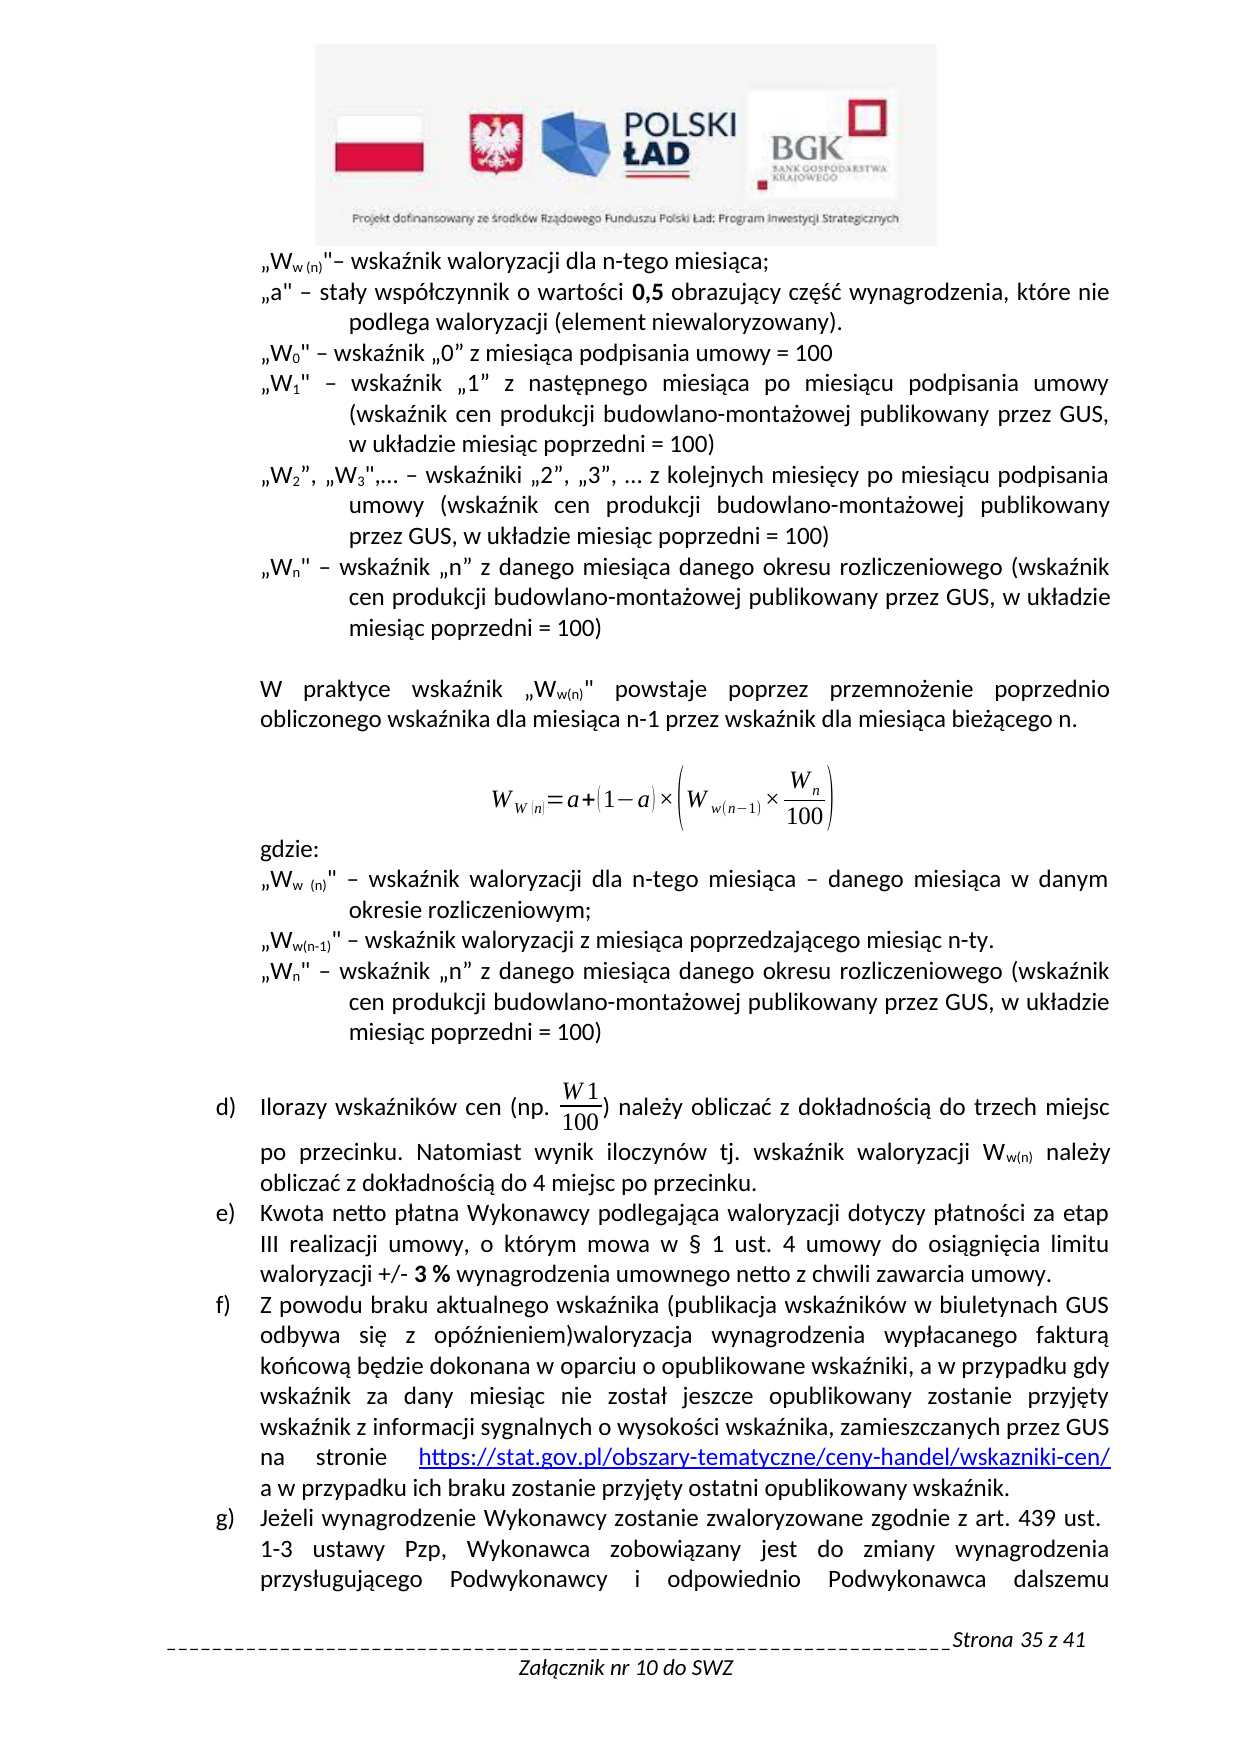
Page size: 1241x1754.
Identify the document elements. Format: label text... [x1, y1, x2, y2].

text „Ww (n)" – wskaźnik waloryzacji dla n-tego miesiąca – danego miesiąca w danym okresie rozliczeniowym; [260, 863, 1110, 924]
list Z powodu braku aktualnego wskaźnika (publikacja wskaźników w biuletynach GUS odbywa się z opóźnieniem)waloryzacja wynagrodzenia wypłacanego fakturą końcową będzie dokonana w oparciu o opublikowane wskaźniki, a w przypadku gdy wskaźnik za dany miesiąc nie został jeszcze opublikowany zostanie przyjęty wskaźnik z informacji sygnalnych o wysokości wskaźnika, zamieszczanych przez GUS na stronie https://stat.gov.pl/obszary-tematyczne/ceny-handel/wskazniki-cen/ a w przypadku ich braku zostanie przyjęty ostatni opublikowany wskaźnik. [216, 1289, 1110, 1502]
text „W2”, „W3",… – wskaźniki „2”, „3”, … z kolejnych miesięcy po miesiącu podpisania umowy (wskaźnik cen produkcji budowlano-montażowej publikowany przez GUS, w układzie miesiąc poprzedni = 100) [260, 459, 1110, 551]
text „Ww(n-1)" – wskaźnik waloryzacji z miesiąca poprzedzającego miesiąc n-ty. [260, 924, 1110, 955]
text „a" – stały współczynnik o wartości 0,5 obrazujący część wynagrodzenia, które nie podlega waloryzacji (element niewaloryzowany). [260, 276, 1110, 337]
text „Wn" – wskaźnik „n” z danego miesiąca danego okresu rozliczeniowego (wskaźnik cen produkcji budowlano-montażowej publikowany przez GUS, w układzie miesiąc poprzedni = 100) [260, 551, 1110, 642]
text gdzie: [260, 833, 1110, 863]
text W praktyce wskaźnik „Ww(n)" powstaje poprzez przemnożenie poprzednio obliczonego wskaźnika dla miesiąca n-1 przez wskaźnik dla miesiąca bieżącego n. [260, 673, 1110, 734]
picture [315, 44, 937, 246]
list Ilorazy wskaźników cen (np. ) należy obliczać z dokładnością do trzech miejsc po przecinku. Natomiast wynik iloczynów tj. wskaźnik waloryzacji Ww(n) należy obliczać z dokładnością do 4 miejsc po przecinku. [216, 1077, 1110, 1197]
text „Ww (n)"– wskaźnik waloryzacji dla n-tego miesiąca; [260, 246, 1110, 276]
list Kwota netto płatna Wykonawcy podlegająca waloryzacji dotyczy płatności za etap III realizacji umowy, o którym mowa w § 1 ust. 4 umowy do osiągnięcia limitu waloryzacji +/- 3 % wynagrodzenia umownego netto z chwili zawarcia umowy. [216, 1197, 1110, 1289]
text „W0" – wskaźnik „0” z miesiąca podpisania umowy = 100 [260, 337, 1110, 368]
text „Wn" – wskaźnik „n” z danego miesiąca danego okresu rozliczeniowego (wskaźnik cen produkcji budowlano-montażowej publikowany przez GUS, w układzie miesiąc poprzedni = 100) [260, 955, 1110, 1047]
text „W1" – wskaźnik „1” z następnego miesiąca po miesiącu podpisania umowy (wskaźnik cen produkcji budowlano-montażowej publikowany przez GUS, w układzie miesiąc poprzedni = 100) [260, 368, 1110, 459]
